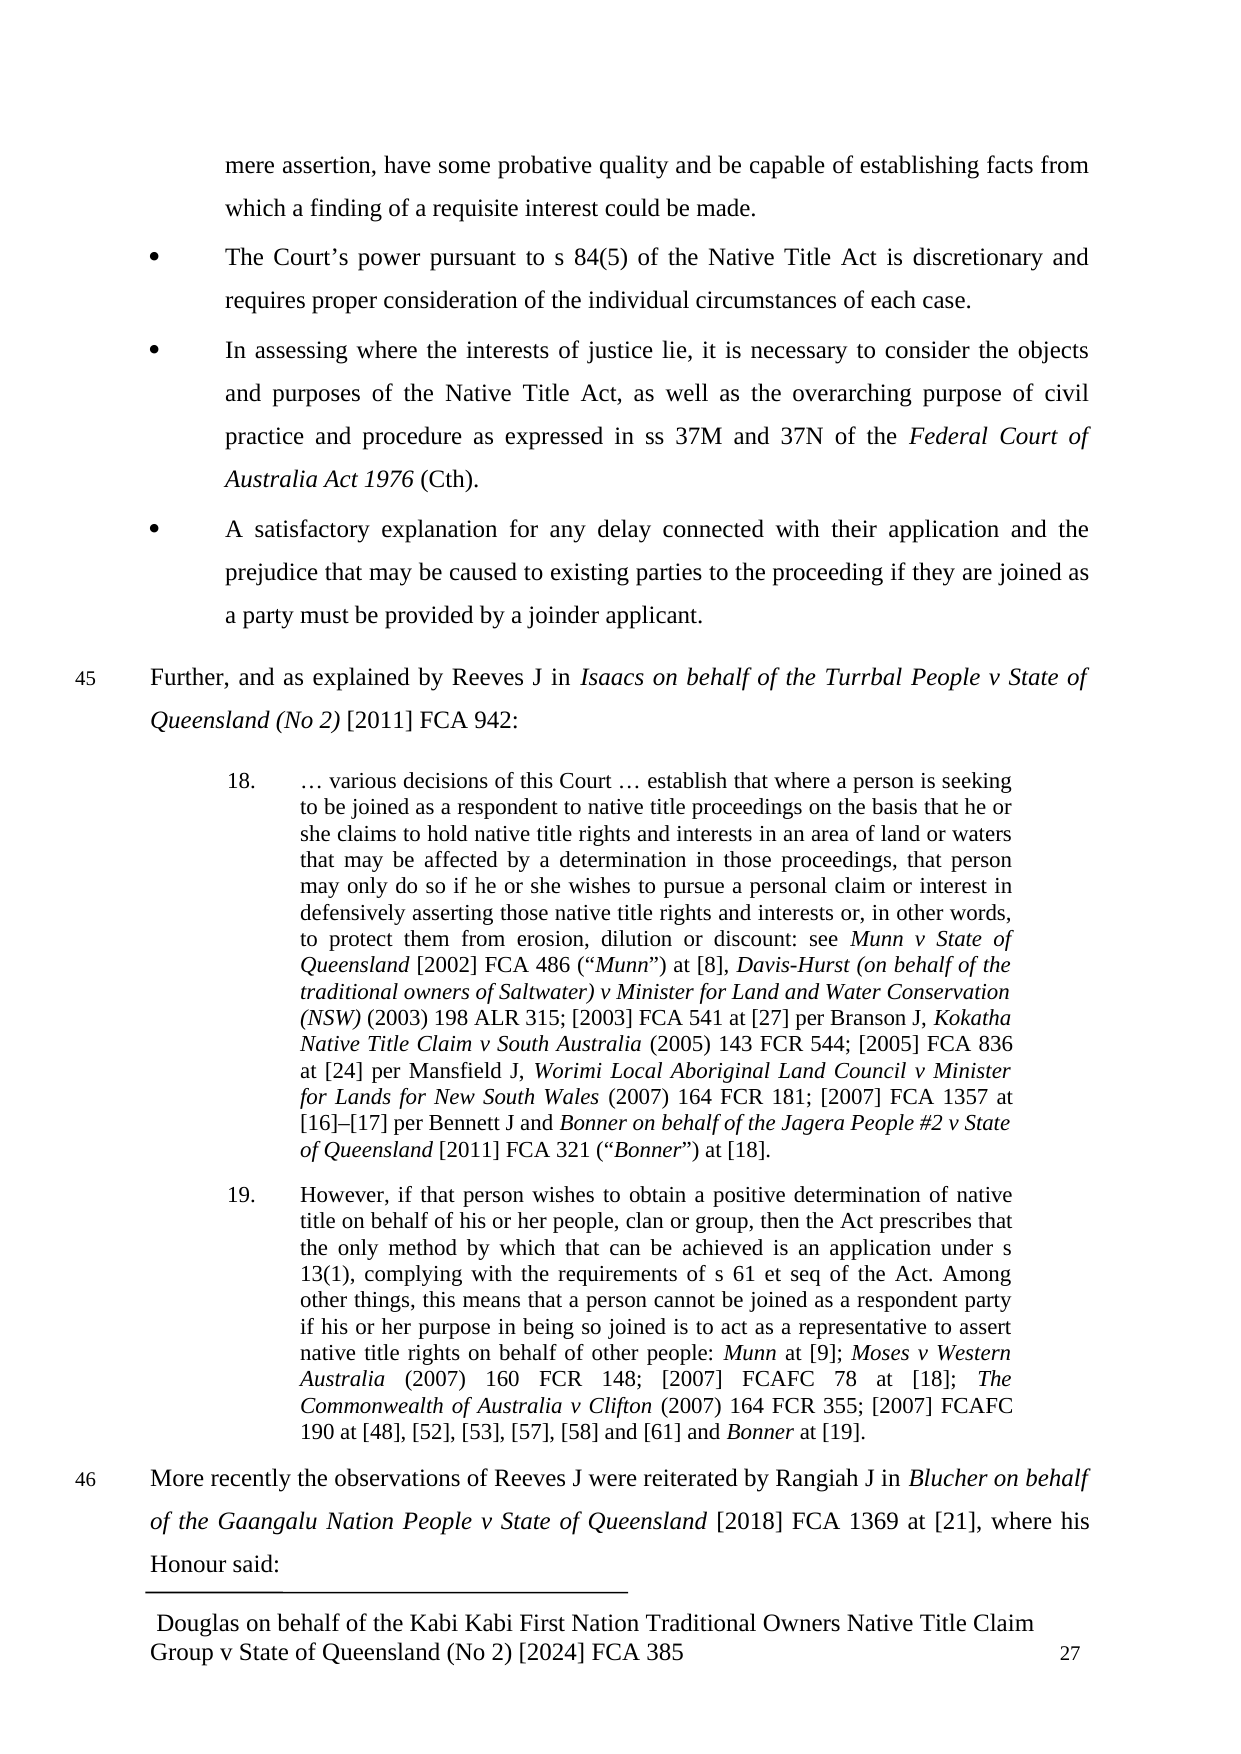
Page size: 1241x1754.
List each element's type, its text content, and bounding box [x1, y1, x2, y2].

text A satisfactory explanation for any delay connected with their application and the prejudice that may be caused to existing parties to the proceeding if they are joined as a party must be provided by a joinder applicant. [150, 514, 1090, 629]
text Further, and as explained by Reeves J in Isaacs on behalf of the Turrbal People v State of Queensland (No 2) [2011] FCA 942: [75, 662, 1090, 734]
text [150, 150, 1090, 222]
text In assessing where the interests of justice lie, it is necessary to consider the objects and purposes of the Native Title Act, as well as the overarching purpose of civil practice and procedure as expressed in ss 37M and 37N of the Federal Court of Australia Act 1976 (Cth). [150, 335, 1090, 493]
text The Court’s power pursuant to s 84(5) of the Native Title Act is discretionary and requires proper consideration of the individual circumstances of each case. [150, 242, 1090, 314]
text 18. … various decisions of this Court … establish that where a person is seeking to be joined as a respondent to native title proceedings on the basis that he or she claims to hold native title rights and interests in an area of land or waters that may be affected by a determination in those proceedings, that person may only do so if he or she wishes to pursue a personal claim or interest in defensively asserting those native title rights and interests or, in other words, to protect them from erosion, dilution or discount: see Munn v State of Queensland [2002] FCA 486 (“Munn”) at [8], Davis-Hurst (on behalf of the traditional owners of Saltwater) v Minister for Land and Water Conservation (NSW) (2003) 198 ALR 315; [2003] FCA 541 at [27] per Branson J, Kokatha Native Title Claim v South Australia (2005) 143 FCR 544; [2005] FCA 836 at [24] per Mansfield J, Worimi Local Aboriginal Land Council v Minister for Lands for New South Wales (2007) 164 FCR 181; [2007] FCA 1357 at [16]–[17] per Bennett J and Bonner on behalf of the Jagera People #2 v State of Queensland [2011] FCA 321 (“Bonner”) at [18]. [227, 767, 1013, 1162]
text More recently the observations of Reeves J were reiterated by Rangiah J in Blucher on behalf of the Gaangalu Nation People v State of Queensland [2018] FCA 1369 at [21], where his Honour said: [75, 1463, 1090, 1578]
text 19. However, if that person wishes to obtain a positive determination of native title on behalf of his or her people, clan or group, then the Act prescribes that the only method by which that can be achieved is an application under s 13(1), complying with the requirements of s 61 et seq of the Act. Among other things, this means that a person cannot be joined as a respondent party if his or her purpose in being so joined is to act as a representative to assert native title rights on behalf of other people: Munn at [9]; Moses v Western Australia (2007) 160 FCR 148; [2007] FCAFC 78 at [18]; The Commonwealth of Australia v Clifton (2007) 164 FCR 355; [2007] FCAFC 190 at [48], [52], [53], [57], [58] and [61] and Bonner at [19]. [227, 1181, 1013, 1444]
